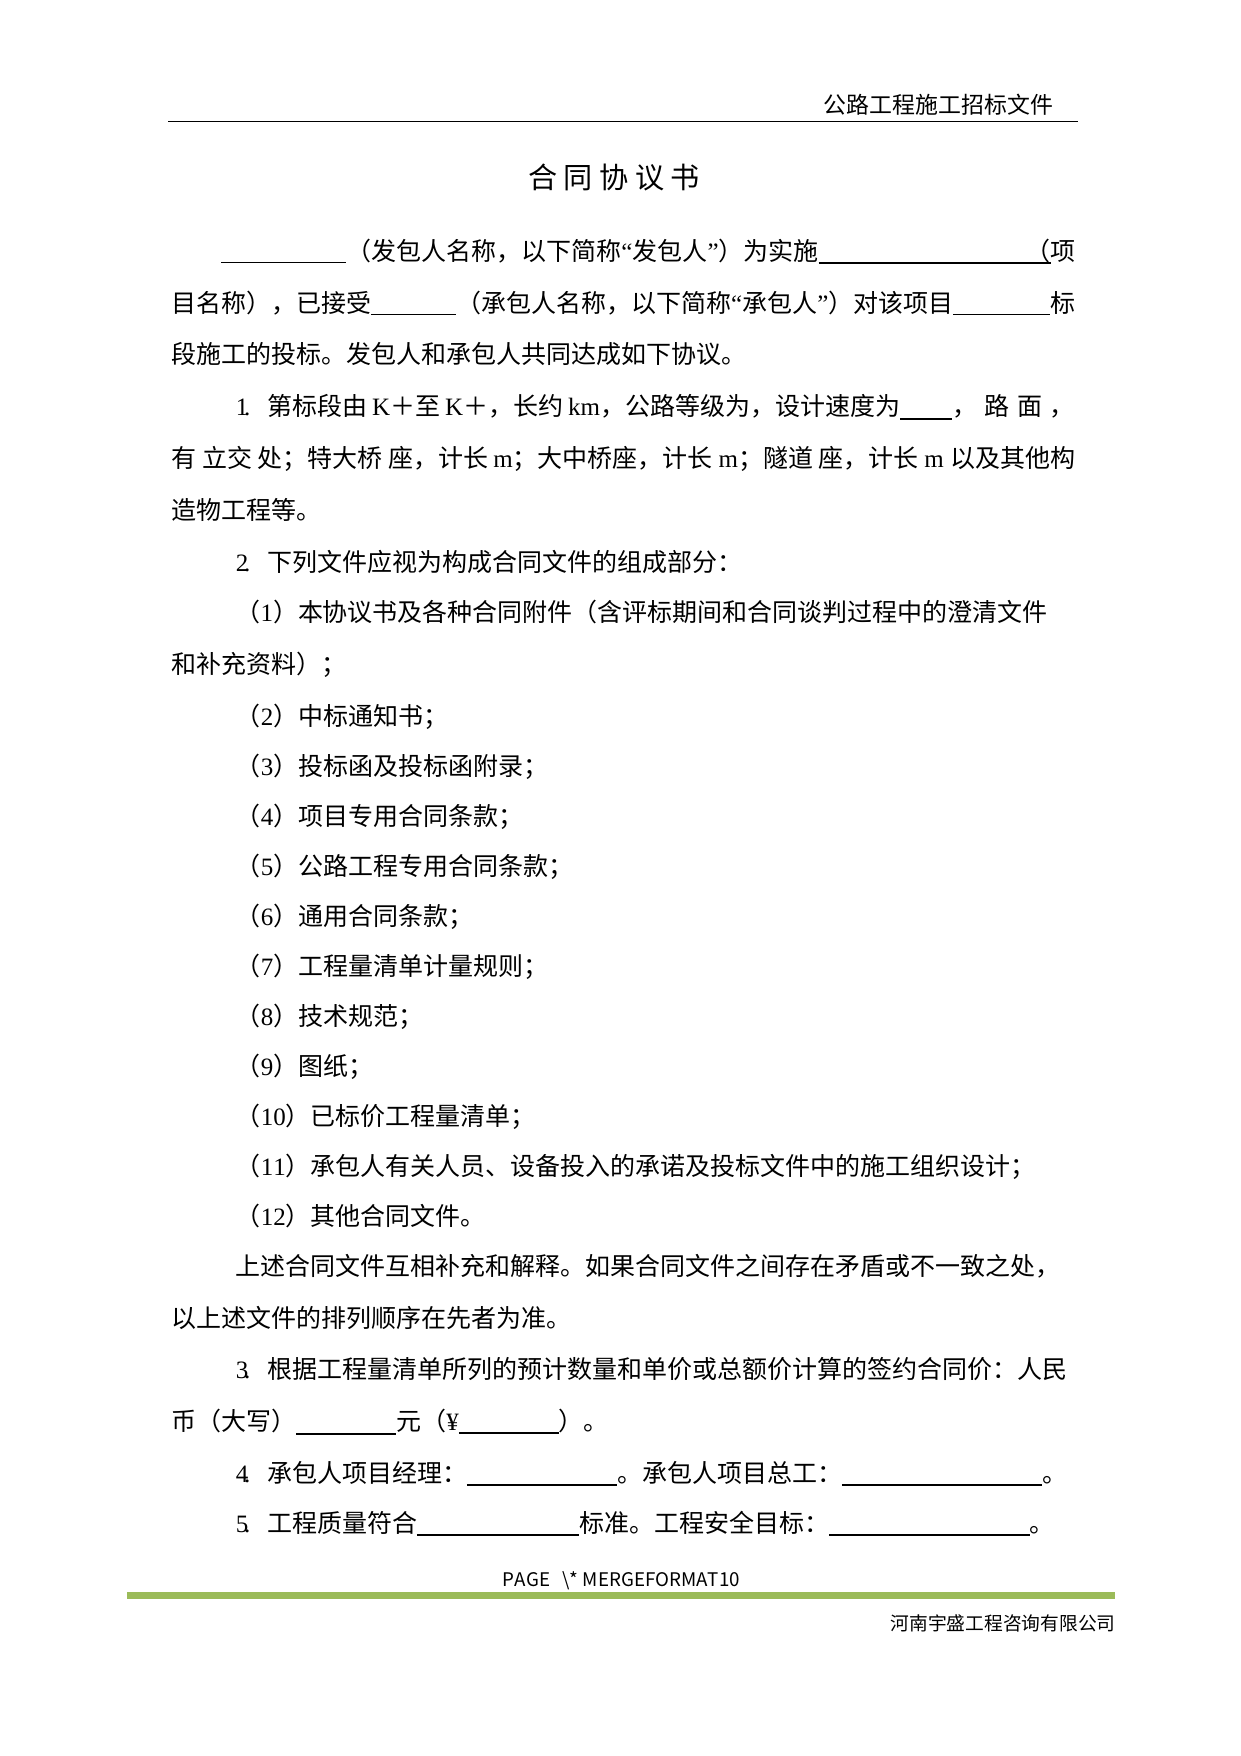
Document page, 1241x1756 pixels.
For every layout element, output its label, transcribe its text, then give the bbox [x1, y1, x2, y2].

list 承包人项目经理： 。承包人项目总工： 。 [171, 1453, 1115, 1490]
text 合 同 协 议 书 [112, 154, 1115, 196]
text 上述合同文件互相补充和解释。如果合同文件之间存在矛盾或不一致之处， 以上述文件的排列顺序在先者为准。 [171, 1246, 1071, 1334]
text （4）项目专用合同条款； [236, 796, 1115, 832]
text （1）本协议书及各种合同附件（含评标期间和合同谈判过程中的澄清文件和补充资料）； [171, 592, 1072, 680]
list 第标段由K＋至K＋，长约km，公路等级为，设计速度为 ，路面，有 立交 处；特大桥 座，计长m；大中桥座，计长 m；隧道 座，计长 m 以及其他构造物工程等。 [171, 387, 1075, 527]
text （2）中标通知书； [236, 696, 1115, 732]
text （3）投标函及投标函附录； [236, 746, 1115, 782]
text （8）技术规范； [236, 996, 1115, 1033]
text （12）其他合同文件。 [236, 1197, 1115, 1233]
text （11）承包人有关人员、设备投入的承诺及投标文件中的施工组织设计； [236, 1147, 1115, 1183]
text （6）通用合同条款； [236, 896, 1115, 932]
text （7）工程量清单计量规则； [236, 946, 1115, 982]
text （发包人名称，以下简称“发包人”）为实施 （项目名称），已接受 （承包人名称，以下简称“承包人”）对该项目 标段施工的投标。发包人和承包人共同达成如下协议。 [171, 231, 1075, 371]
list 根据工程量清单所列的预计数量和单价或总额价计算的签约合同价：人民币（大写） 元（¥ ）。 [171, 1350, 1072, 1438]
text （5）公路工程专用合同条款； [236, 846, 1115, 882]
text （10）已标价工程量清单； [236, 1096, 1115, 1132]
list 下列文件应视为构成合同文件的组成部分： [171, 542, 1115, 578]
text （9）图纸； [236, 1046, 1115, 1083]
list 工程质量符合 标准。工程安全目标： 。 [171, 1503, 1115, 1539]
